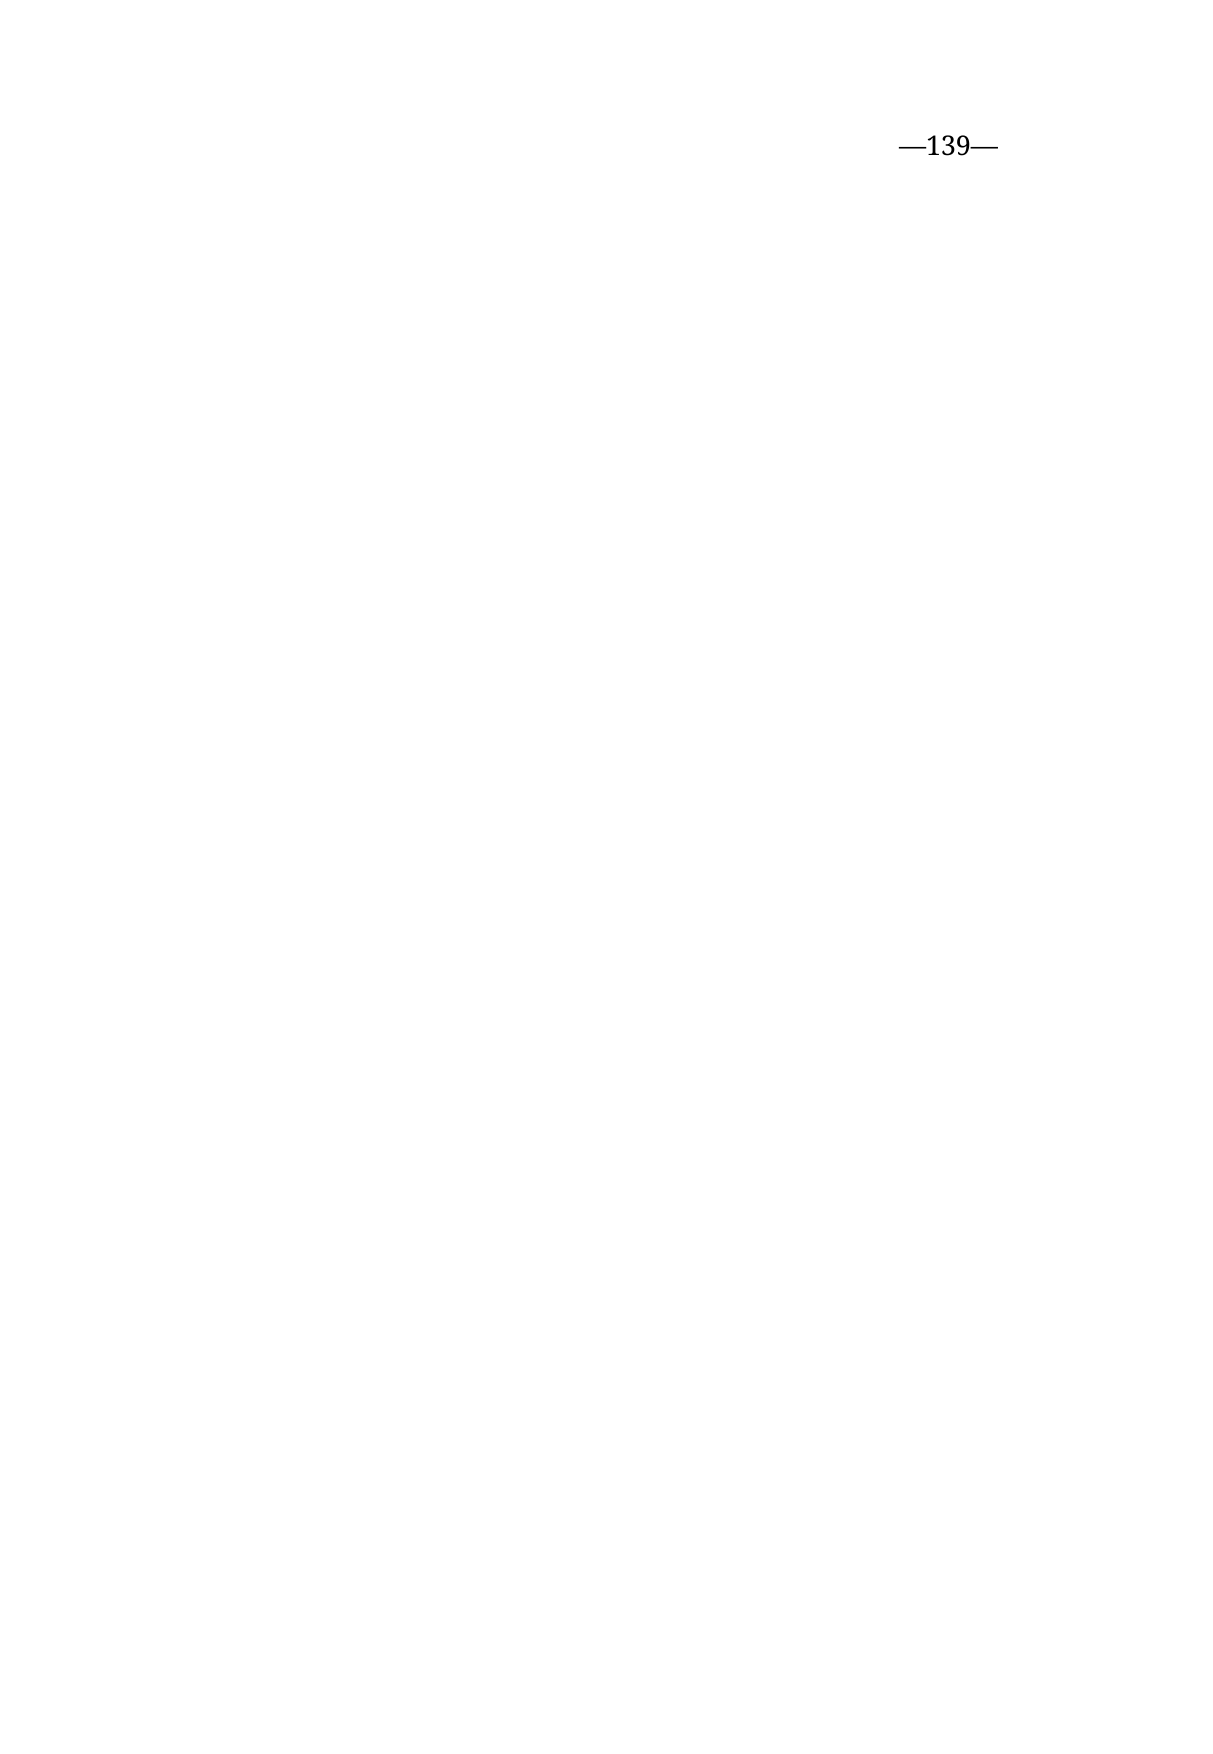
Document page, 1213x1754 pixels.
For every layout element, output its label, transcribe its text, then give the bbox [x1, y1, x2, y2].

text —139— [899, 133, 1056, 161]
